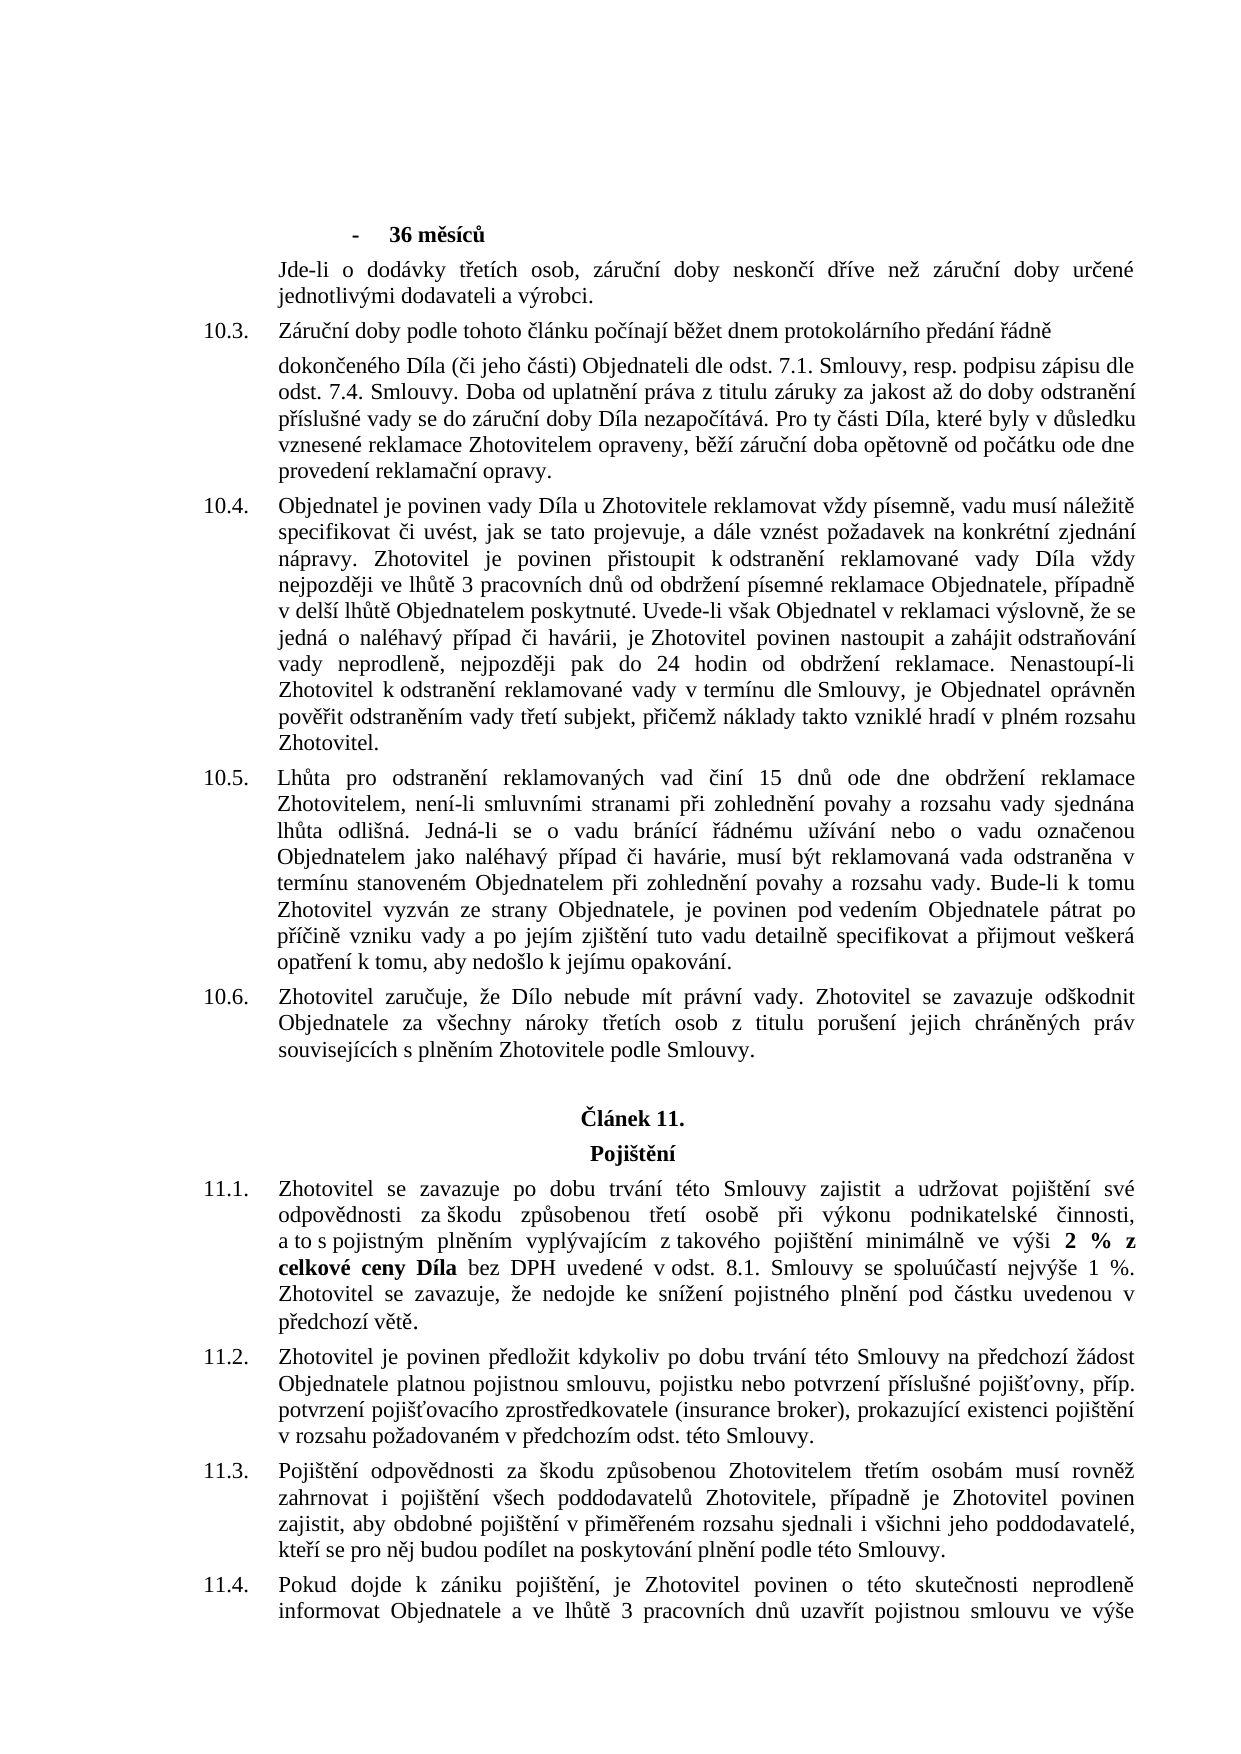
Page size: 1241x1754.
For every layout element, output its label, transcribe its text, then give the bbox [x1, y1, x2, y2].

list dokončeného Díla (či jeho části) Objednateli dle odst. 7.1. Smlouvy, resp. podpisu zápisu dle odst. 7.4. Smlouvy. Doba od uplatnění práva z titulu záruky za jakost až do doby odstranění příslušné vady se do záruční doby Díla nezapočítává. Pro ty části Díla, které byly v důsledku vznesené reklamace Zhotovitelem opraveny, běží záruční doba opětovně od počátku ode dne provedení reklamační opravy. [278, 352, 1136, 484]
list 36 měsíců [352, 222, 1136, 248]
text Pojištění odpovědnosti za škodu způsobenou Zhotovitelem třetím osobám musí rovněž zahrnovat i pojištění všech poddodavatelů Zhotovitele, případně je Zhotovitel povinen zajistit, aby obdobné pojištění v přiměřeném rozsahu sjednali i všichni jeho poddodavatelé, kteří se pro něj budou podílet na poskytování plnění podle této Smlouvy. [203, 1457, 1136, 1563]
text Zhotovitel je povinen předložit kdykoliv po dobu trvání této Smlouvy na předchozí žádost Objednatele platnou pojistnou smlouvu, pojistku nebo potvrzení příslušné pojišťovny, příp. potvrzení pojišťovacího zprostředkovatele (insurance broker), prokazující existenci pojištění v rozsahu požadovaném v předchozím odst. této Smlouvy. [203, 1343, 1136, 1449]
text Lhůta pro odstranění reklamovaných vad činí 15 dnů ode dne obdržení reklamace Zhotovitelem, není-li smluvními stranami při zohlednění povahy a rozsahu vady sjednána lhůta odlišná. Jedná-li se o vadu bránící řádnému užívání nebo o vadu označenou Objednatelem jako naléhavý případ či havárie, musí být reklamovaná vada odstraněna v termínu stanoveném Objednatelem při zohlednění povahy a rozsahu vady. Bude-li k tomu Zhotovitel vyzván ze strany Objednatele, je povinen pod vedením Objednatele pátrat po příčině vzniku vady a po jejím zjištění tuto vadu detailně specifikovat a přijmout veškerá opatření k tomu, aby nedošlo k jejímu opakování. [203, 764, 1136, 975]
text Zhotovitel se zavazuje po dobu trvání této Smlouvy zajistit a udržovat pojištění své odpovědnosti za škodu způsobenou třetí osobě při výkonu podnikatelské činnosti, a to s pojistným plněním vyplývajícím z takového pojištění minimálně ve výši 2 % z celkové ceny Díla bez DPH uvedené v odst. 8.1. Smlouvy se spoluúčastí nejvýše 1 %. Zhotovitel se zavazuje, že nedojde ke snížení pojistného plnění pod částku uvedenou v předchozí větě. [203, 1174, 1136, 1335]
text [203, 1571, 1136, 1624]
list Jde-li o dodávky třetích osob, záruční doby neskončí dříve než záruční doby určené jednotlivými dodavateli a výrobci. [278, 256, 1136, 309]
text Záruční doby podle tohoto článku počínají běžet dnem protokolárního předání řádně [203, 317, 1136, 344]
text Pojištění [129, 1140, 1136, 1166]
text Objednatel je povinen vady Díla u Zhotovitele reklamovat vždy písemně, vadu musí náležitě specifikovat či uvést, jak se tato projevuje, a dále vznést požadavek na konkrétní zjednání nápravy. Zhotovitel je povinen přistoupit k odstranění reklamované vady Díla vždy nejpozději ve lhůtě 3 pracovních dnů od obdržení písemné reklamace Objednatele, případně v delší lhůtě Objednatelem poskytnuté. Uvede-li však Objednatel v reklamaci výslovně, že se jedná o naléhavý případ či havárii, je Zhotovitel povinen nastoupit a zahájit odstraňování vady neprodleně, nejpozději pak do 24 hodin od obdržení reklamace. Nenastoupí-li Zhotovitel k odstranění reklamované vady v termínu dle Smlouvy, je Objednatel oprávněn pověřit odstraněním vady třetí subjekt, přičemž náklady takto vzniklé hradí v plném rozsahu Zhotovitel. [203, 492, 1136, 756]
text Zhotovitel zaručuje, že Dílo nebude mít právní vady. Zhotovitel se zavazuje odškodnit Objednatele za všechny nároky třetích osob z titulu porušení jejich chráněných práv souvisejících s plněním Zhotovitele podle Smlouvy. [203, 983, 1136, 1062]
